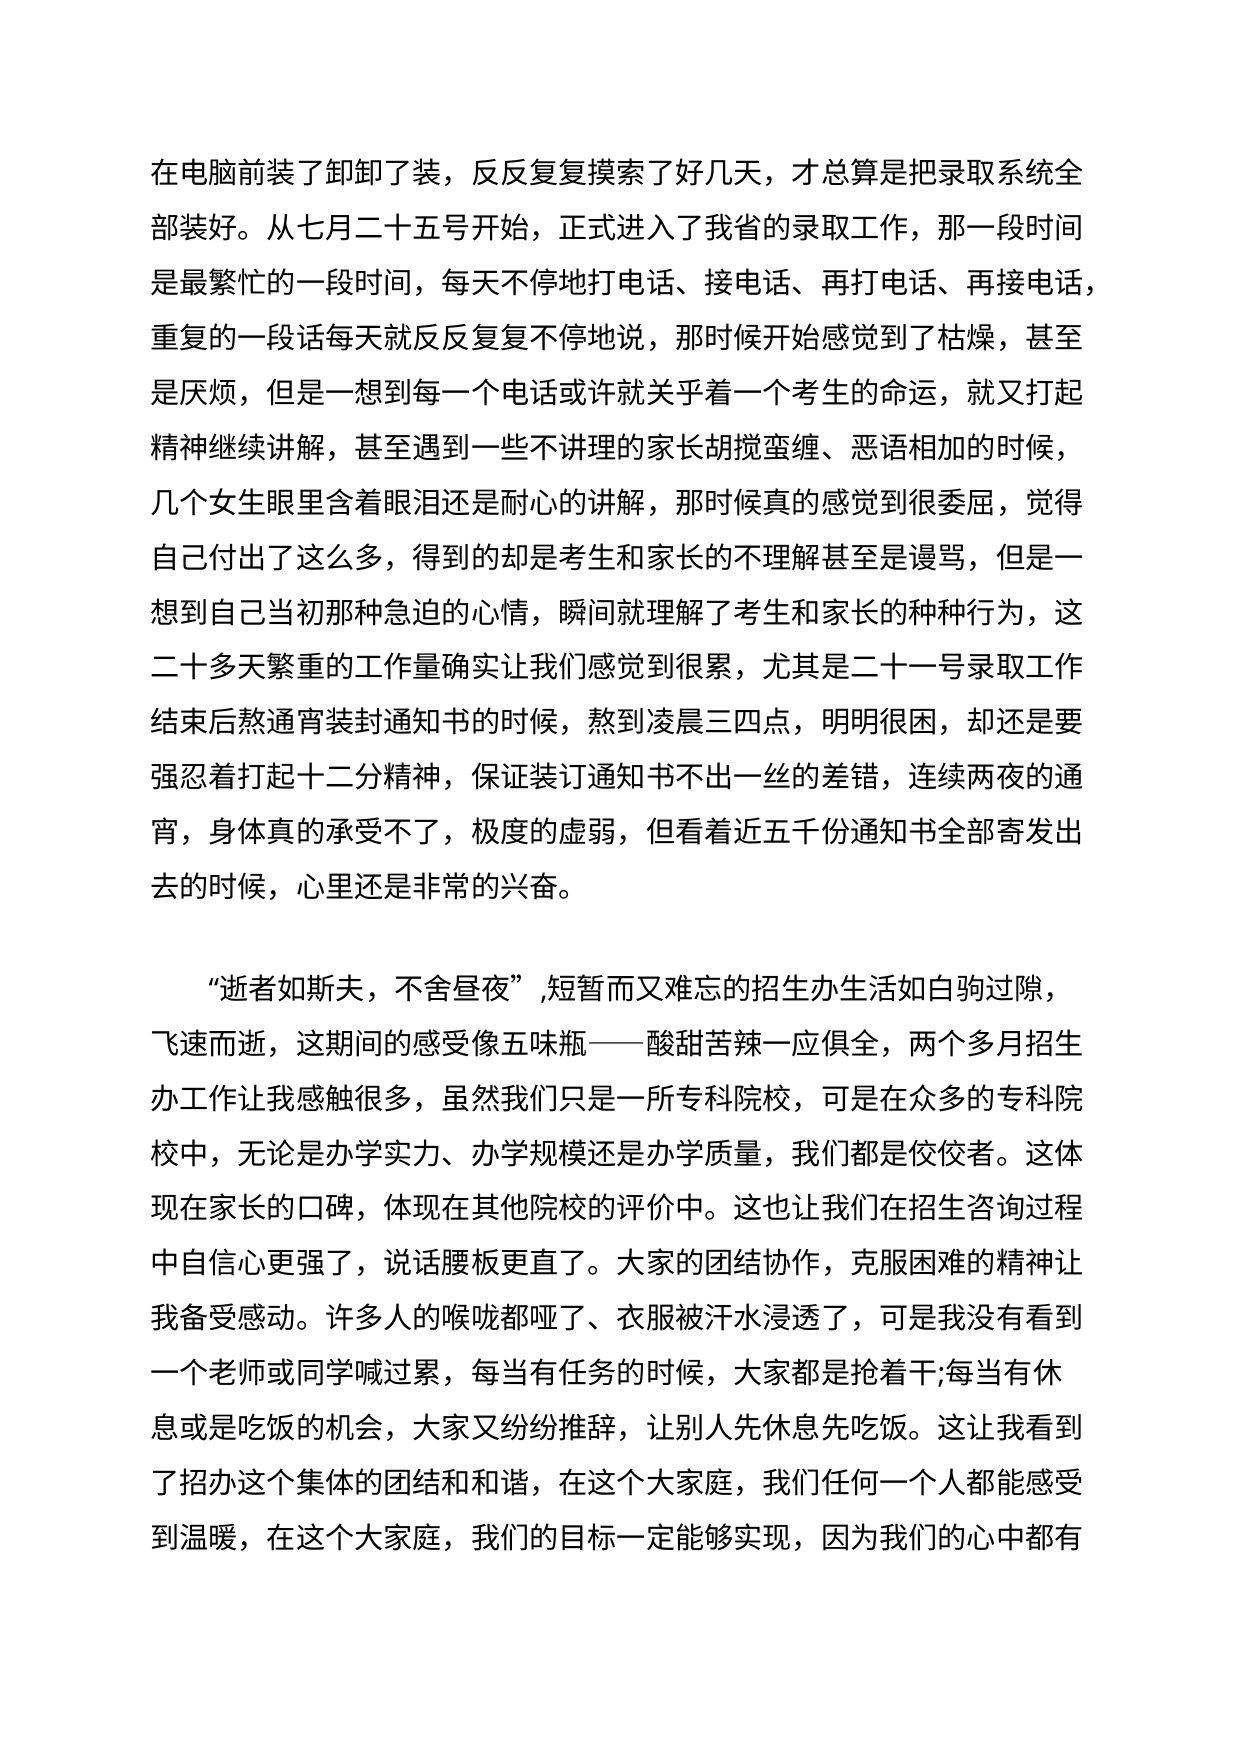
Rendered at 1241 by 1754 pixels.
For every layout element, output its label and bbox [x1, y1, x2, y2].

text [150, 965, 1090, 1557]
text [150, 150, 1090, 906]
